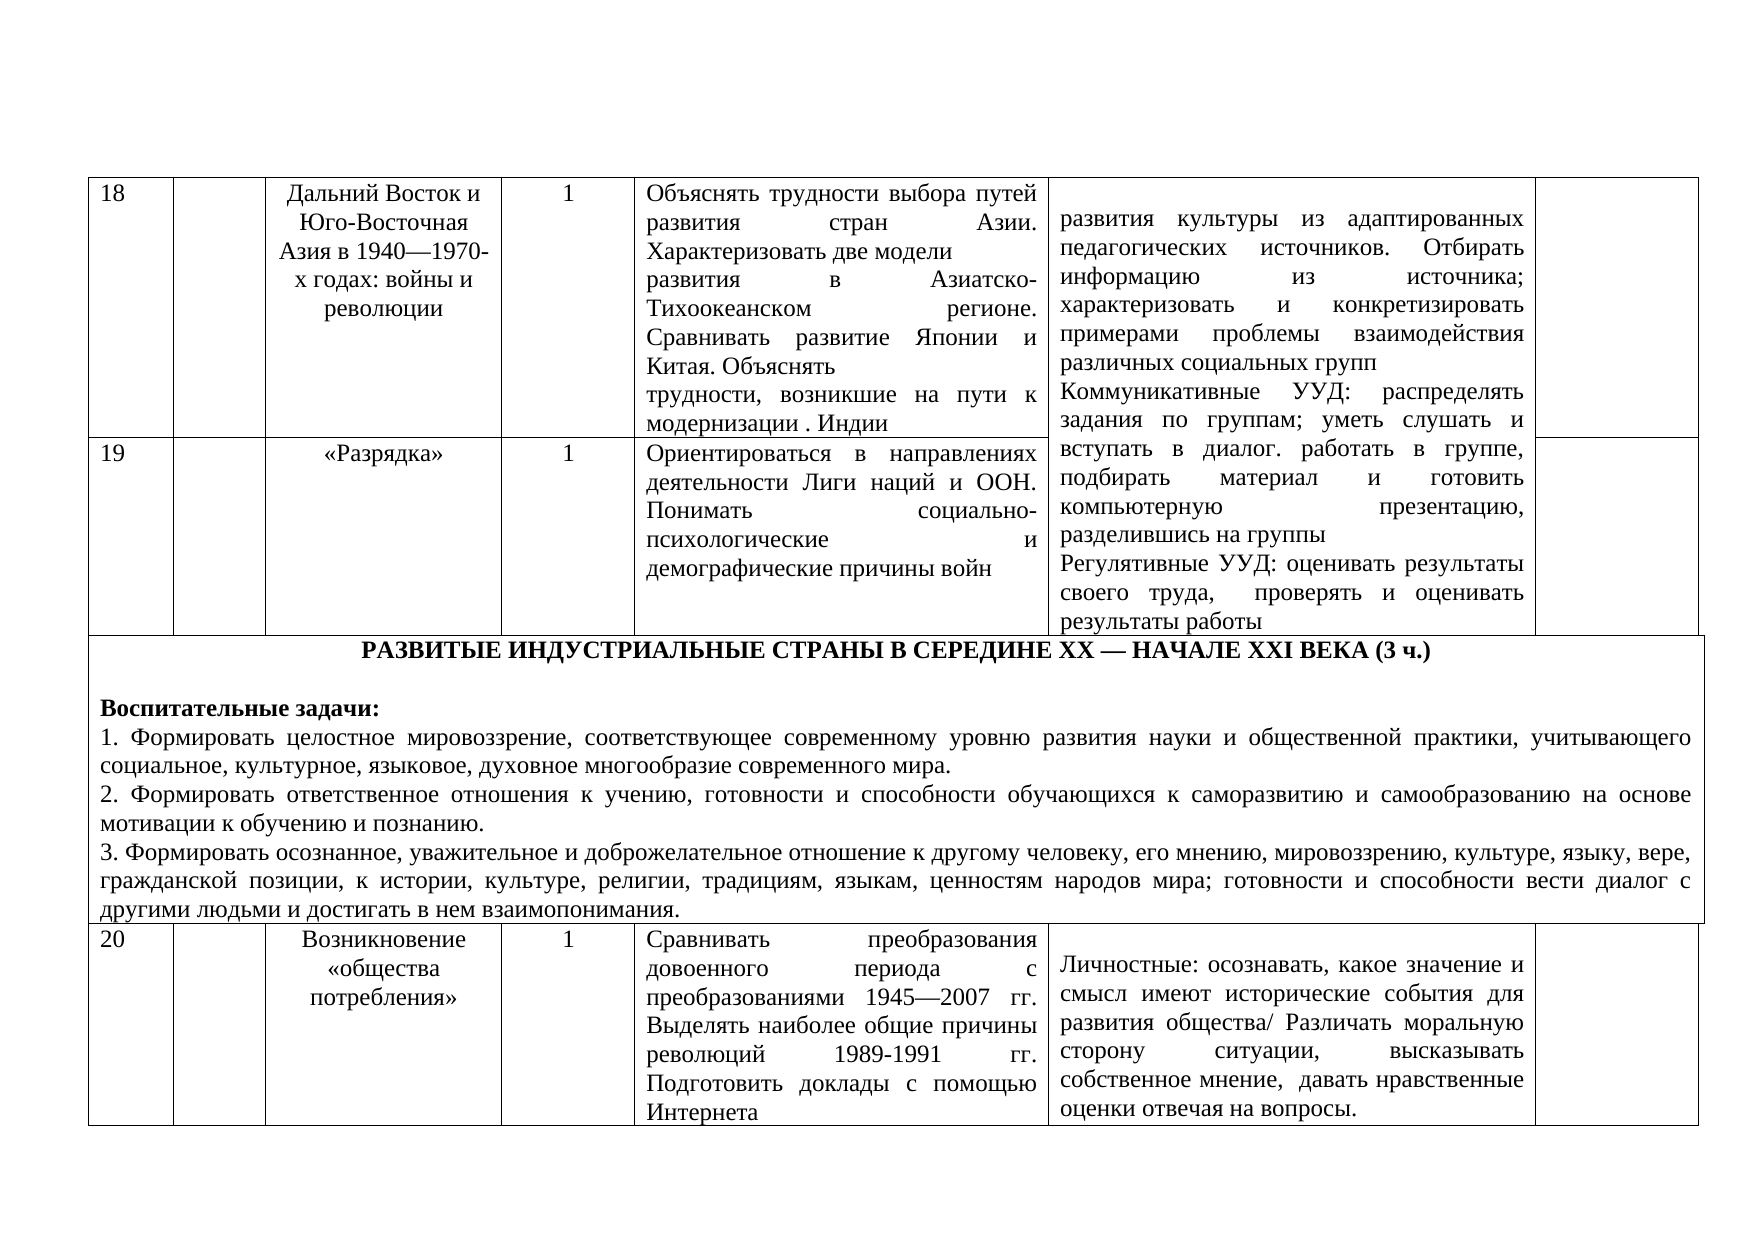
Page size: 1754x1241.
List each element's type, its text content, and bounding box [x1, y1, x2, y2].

table_cell [1536, 924, 1698, 1125]
table_cell Ориентироваться в направлениях деятельности Лиги наций и ООН. Понимать социально-психологические и демографические причины войн [635, 438, 1048, 634]
table_cell [1536, 438, 1698, 634]
table_cell 1 [502, 438, 634, 634]
table_cell РАЗВИТЫЕ ИНДУСТРИАЛЬНЫЕ СТРАНЫ В СЕРЕДИНЕ XX — НАЧАЛЕ XXI ВЕКА (3 ч.) Воспитательные задачи: 1. Формировать целостное мировоззрение, соответствующее современному уровню развития науки и общественной практики, учитывающего социальное, культурное, языковое, духовное многообразие современного мира. 2. Формировать ответственное отношения к учению, готовности и способности обучающихся к саморазвитию и самообразованию на основе мотивации к обучению и познанию. 3. Формировать осознанное, уважительное и доброжелательное отношение к другому человеку, его мнению, мировоззрению, культуре, языку, вере, гражданской позиции, к истории, культуре, религии, традициям, языкам, ценностям народов мира; готовности и способности вести диалог с другими людьми и достигать в нем взаимопонимания. [89, 636, 1704, 923]
table_cell Дальний Восток и Юго-Восточная Азия в 1940—1970-х годах: войны и революции [266, 178, 501, 437]
table_cell 1 [502, 924, 634, 1125]
table_cell 19 [89, 438, 173, 634]
table_cell 20 [89, 924, 173, 1125]
table_cell Возникновение «общества потребления» [266, 924, 501, 1125]
table_cell Сравнивать преобразования довоенного периода с преобразованиями 1945—2007 гг. Выделять наиболее общие причины революций 1989-1991 гг. Подготовить доклады с помощью Интернета [635, 924, 1048, 1125]
table_cell [174, 438, 265, 634]
table_cell Объяснять трудности выбора путей развития стран Азии. Характеризовать две модели развития в Азиатско-Тихоокеанском регионе. Сравнивать развитие Японии и Китая. Объяснять трудности, возникшие на пути к модернизации . Индии [635, 178, 1048, 437]
table_cell 18 [89, 178, 173, 437]
table_cell [174, 178, 265, 437]
table_cell [174, 924, 265, 1125]
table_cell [1049, 924, 1535, 1125]
table_cell «Разрядка» [266, 438, 501, 634]
table_cell 1 [502, 178, 634, 437]
table_cell [1536, 178, 1698, 437]
